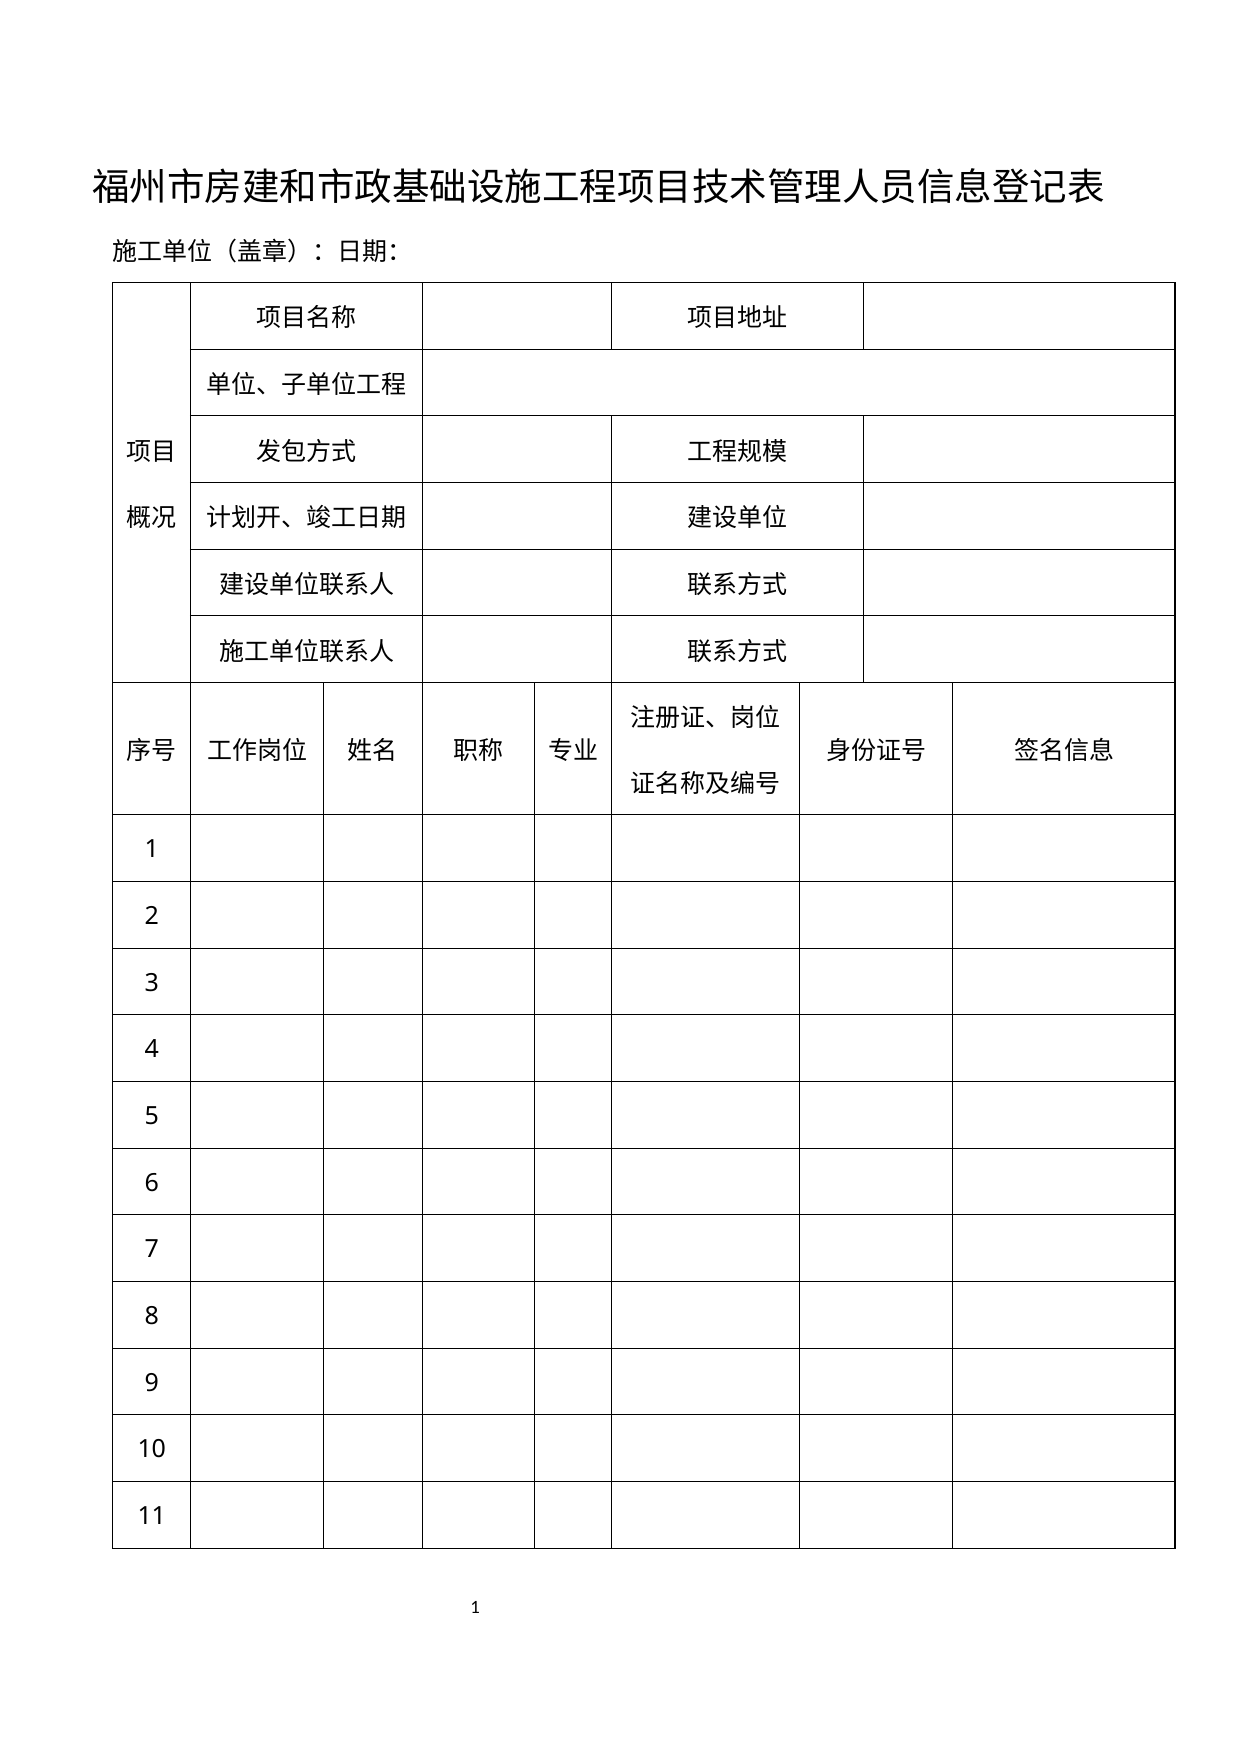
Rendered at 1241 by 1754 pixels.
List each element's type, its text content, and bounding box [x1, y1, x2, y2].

table_cell [423, 949, 534, 1014]
table_cell 工作岗位 [191, 683, 323, 814]
table_cell 4 [113, 1015, 190, 1081]
table_cell 注册证、岗位证名称及编号 [612, 683, 799, 814]
table_cell [800, 1282, 952, 1348]
table_cell [864, 616, 1174, 682]
table_header 项目概况 [113, 283, 190, 682]
table_header [423, 283, 611, 349]
table_cell 姓名 [324, 683, 422, 814]
table_cell [953, 1082, 1174, 1148]
table_cell [535, 1282, 611, 1348]
table_cell [535, 1015, 611, 1081]
table_cell [324, 1149, 422, 1214]
table_cell [612, 1482, 799, 1548]
table_cell [423, 882, 534, 948]
table_cell [423, 416, 611, 482]
table_cell [535, 949, 611, 1014]
table_cell 3 [113, 949, 190, 1014]
table_cell [800, 815, 952, 881]
table_cell [612, 882, 799, 948]
table_cell [324, 882, 422, 948]
table_cell [191, 882, 323, 948]
table_cell 单位、子单位工程 [191, 350, 422, 415]
table_header 项目名称 [191, 283, 422, 349]
table_cell [953, 882, 1174, 948]
table_cell [612, 1215, 799, 1281]
table_cell 6 [113, 1149, 190, 1214]
table_cell 1 [113, 815, 190, 881]
table_cell [864, 416, 1174, 482]
table_cell [324, 1282, 422, 1348]
table_cell [800, 1149, 952, 1214]
table_cell 联系方式 [612, 616, 863, 682]
table_cell [191, 1215, 323, 1281]
table_cell [953, 1149, 1174, 1214]
table_cell [535, 1349, 611, 1414]
table_cell 施工单位联系人 [191, 616, 422, 682]
table_cell [191, 1015, 323, 1081]
table_cell [191, 815, 323, 881]
table_cell [800, 1082, 952, 1148]
table_cell [191, 1415, 323, 1481]
table_cell 身份证号 [800, 683, 952, 814]
table_cell [800, 1215, 952, 1281]
text 福州市房建和市政基础设施工程项目技术管理人员信息登记表 [92, 151, 1128, 216]
table_cell [953, 1015, 1174, 1081]
table_cell [191, 1149, 323, 1214]
table_header 项目地址 [612, 283, 863, 349]
table_cell [423, 616, 611, 682]
table_cell 工程规模 [612, 416, 863, 482]
table_cell [423, 350, 1174, 415]
table_cell [535, 1415, 611, 1481]
table_cell [535, 1149, 611, 1214]
table_cell [423, 1082, 534, 1148]
table_cell [423, 1282, 534, 1348]
table_cell [324, 1415, 422, 1481]
table_cell 签名信息 [953, 683, 1174, 814]
table_cell [953, 1215, 1174, 1281]
table_cell [864, 550, 1174, 615]
table_cell [324, 1015, 422, 1081]
table_cell [423, 1149, 534, 1214]
table_cell [535, 1215, 611, 1281]
table_cell 5 [113, 1082, 190, 1148]
table_cell [800, 1482, 952, 1548]
table_cell [800, 1015, 952, 1081]
table_cell [800, 1349, 952, 1414]
table_cell [423, 550, 611, 615]
table_cell [953, 1349, 1174, 1414]
table_cell [612, 815, 799, 881]
table_cell [191, 949, 323, 1014]
table_cell [423, 1415, 534, 1481]
table_cell 专业 [535, 683, 611, 814]
table_cell [324, 815, 422, 881]
table_cell [535, 815, 611, 881]
table_cell 计划开、竣工日期 [191, 483, 422, 549]
table_cell [535, 1082, 611, 1148]
table_cell 9 [113, 1349, 190, 1414]
table_cell [324, 949, 422, 1014]
table_cell [800, 949, 952, 1014]
table_cell [953, 1282, 1174, 1348]
table_cell [612, 1082, 799, 1148]
table_cell [864, 483, 1174, 549]
table_cell [953, 1482, 1174, 1548]
table_cell [953, 949, 1174, 1014]
table_cell 建设单位联系人 [191, 550, 422, 615]
table_cell 职称 [423, 683, 534, 814]
table_cell 2 [113, 882, 190, 948]
table_cell [423, 1349, 534, 1414]
table_cell [324, 1349, 422, 1414]
table_cell 10 [113, 1415, 190, 1481]
table_cell [535, 882, 611, 948]
table_cell 7 [113, 1215, 190, 1281]
table_cell 发包方式 [191, 416, 422, 482]
table_cell [324, 1482, 422, 1548]
table_cell 建设单位 [612, 483, 863, 549]
table_cell [535, 1482, 611, 1548]
table_cell [800, 882, 952, 948]
table_cell [953, 1415, 1174, 1481]
table_cell 11 [113, 1482, 190, 1548]
table_cell [612, 949, 799, 1014]
table_cell [191, 1282, 323, 1348]
table_cell [612, 1415, 799, 1481]
table_cell [191, 1082, 323, 1148]
table_cell [324, 1215, 422, 1281]
table_cell [423, 1482, 534, 1548]
table_cell 联系方式 [612, 550, 863, 615]
table_cell [612, 1282, 799, 1348]
table_cell 序号 [113, 683, 190, 814]
text 施工单位（盖章）：日期： [112, 216, 1128, 282]
table_cell [191, 1349, 323, 1414]
table_cell [953, 815, 1174, 881]
table_cell [612, 1349, 799, 1414]
table_cell 8 [113, 1282, 190, 1348]
table_cell [191, 1482, 323, 1548]
table_cell [612, 1149, 799, 1214]
table_cell [324, 1082, 422, 1148]
table_cell [800, 1415, 952, 1481]
table_cell [423, 483, 611, 549]
table_cell [423, 1015, 534, 1081]
table_cell [612, 1015, 799, 1081]
table_cell [423, 1215, 534, 1281]
table_header [864, 283, 1174, 349]
table_cell [423, 815, 534, 881]
